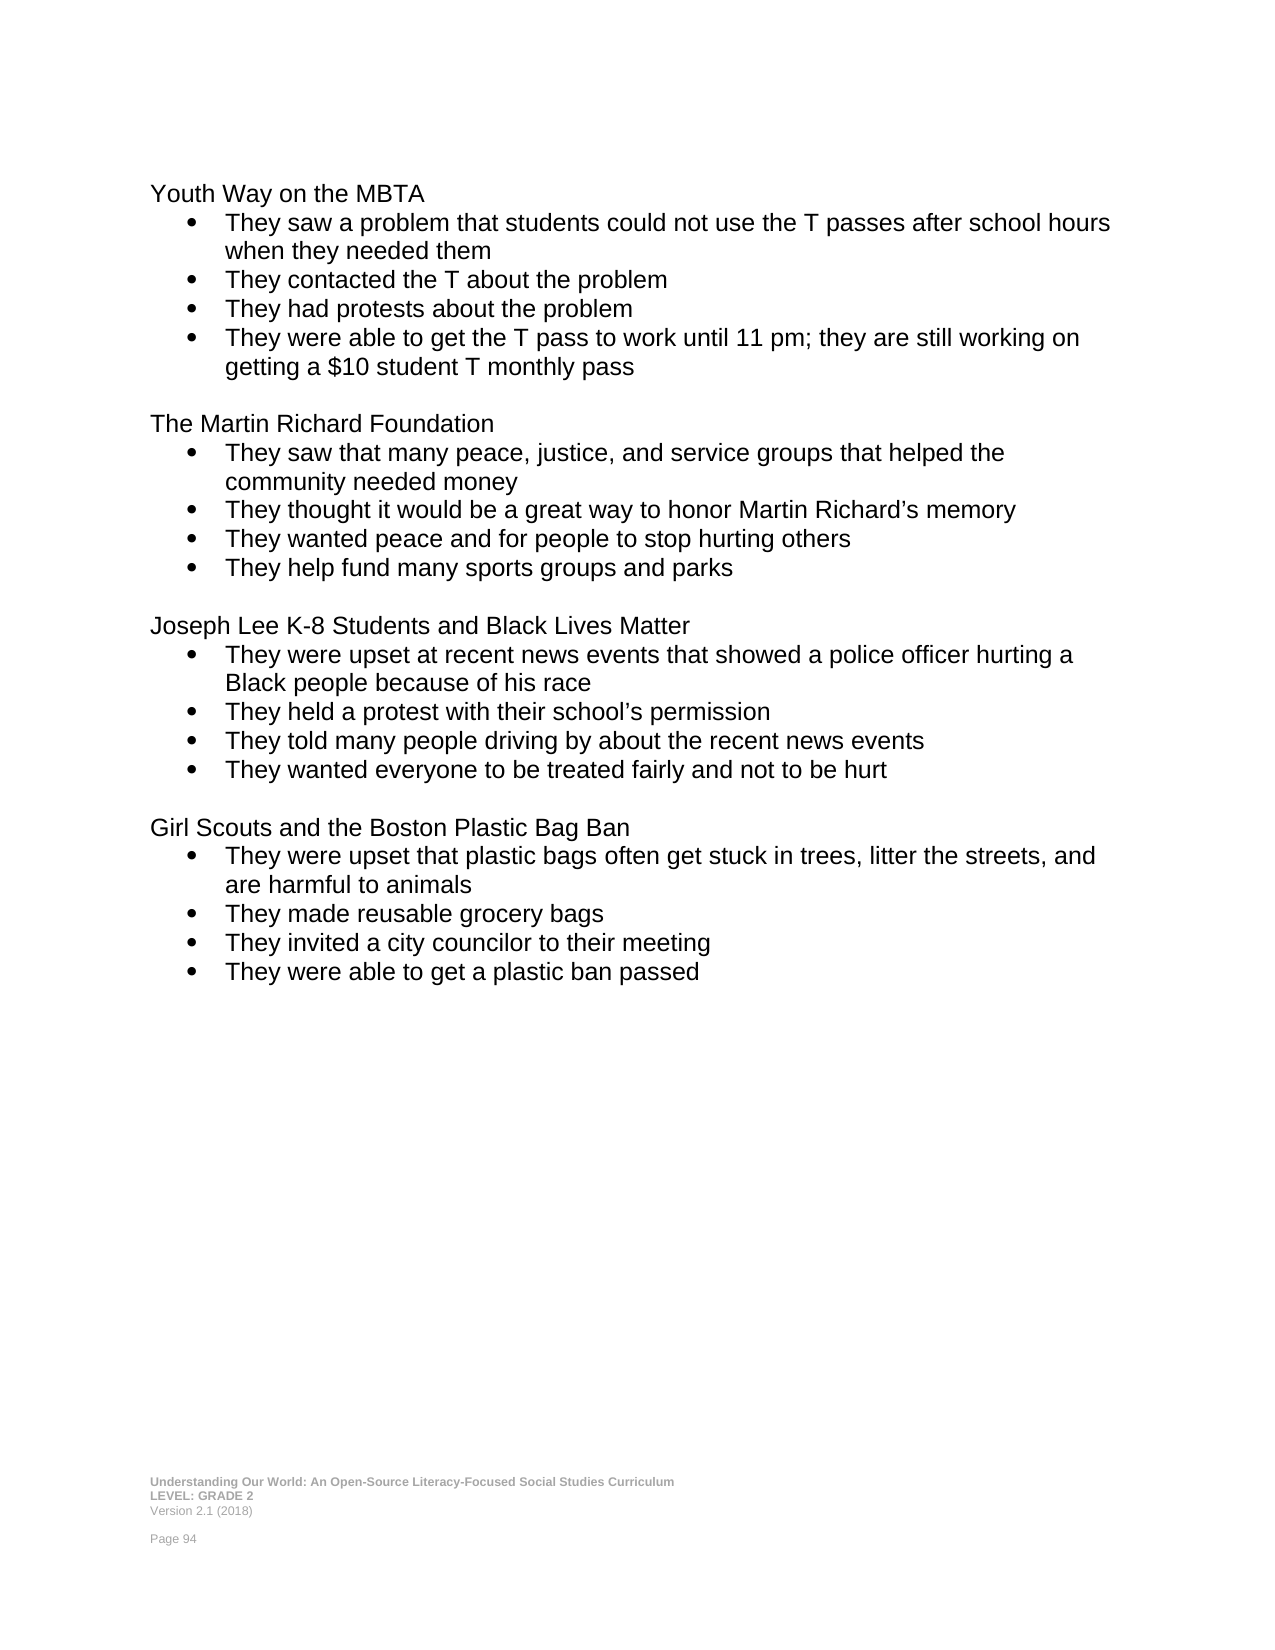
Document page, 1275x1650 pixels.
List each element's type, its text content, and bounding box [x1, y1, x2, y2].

list They were able to get a plastic ban passed [187, 957, 1125, 985]
text The Martin Richard Foundation [150, 409, 1125, 438]
text Youth Way on the MBTA [150, 179, 1125, 207]
list They contacted the T about the problem [187, 265, 1125, 294]
list They had protests about the problem [187, 294, 1125, 323]
list They made reusable grocery bags [187, 899, 1125, 928]
list They held a protest with their school’s permission [187, 697, 1125, 726]
text Joseph Lee K-8 Students and Black Lives Matter [150, 611, 1125, 639]
list They wanted peace and for people to stop hurting others [187, 524, 1125, 553]
list They were upset that plastic bags often get stuck in trees, litter the streets, and are harmful to animals [187, 841, 1125, 899]
list They saw that many peace, justice, and service groups that helped the community needed money [187, 438, 1125, 496]
list They told many people driving by about the recent news events [187, 726, 1125, 755]
list They were upset at recent news events that showed a police officer hurting a Black people because of his race [187, 639, 1125, 697]
list They thought it would be a great way to honor Martin Richard’s memory [187, 496, 1125, 524]
list They saw a problem that students could not use the T passes after school hours when they needed them [187, 207, 1125, 265]
list They were able to get the T pass to work until 11 pm; they are still working on getting a $10 student T monthly pass [187, 323, 1125, 380]
list They wanted everyone to be treated fairly and not to be hurt [187, 755, 1125, 784]
text Girl Scouts and the Boston Plastic Bag Ban [150, 812, 1125, 841]
list They invited a city councilor to their meeting [187, 928, 1125, 957]
list They help fund many sports groups and parks [187, 553, 1125, 582]
